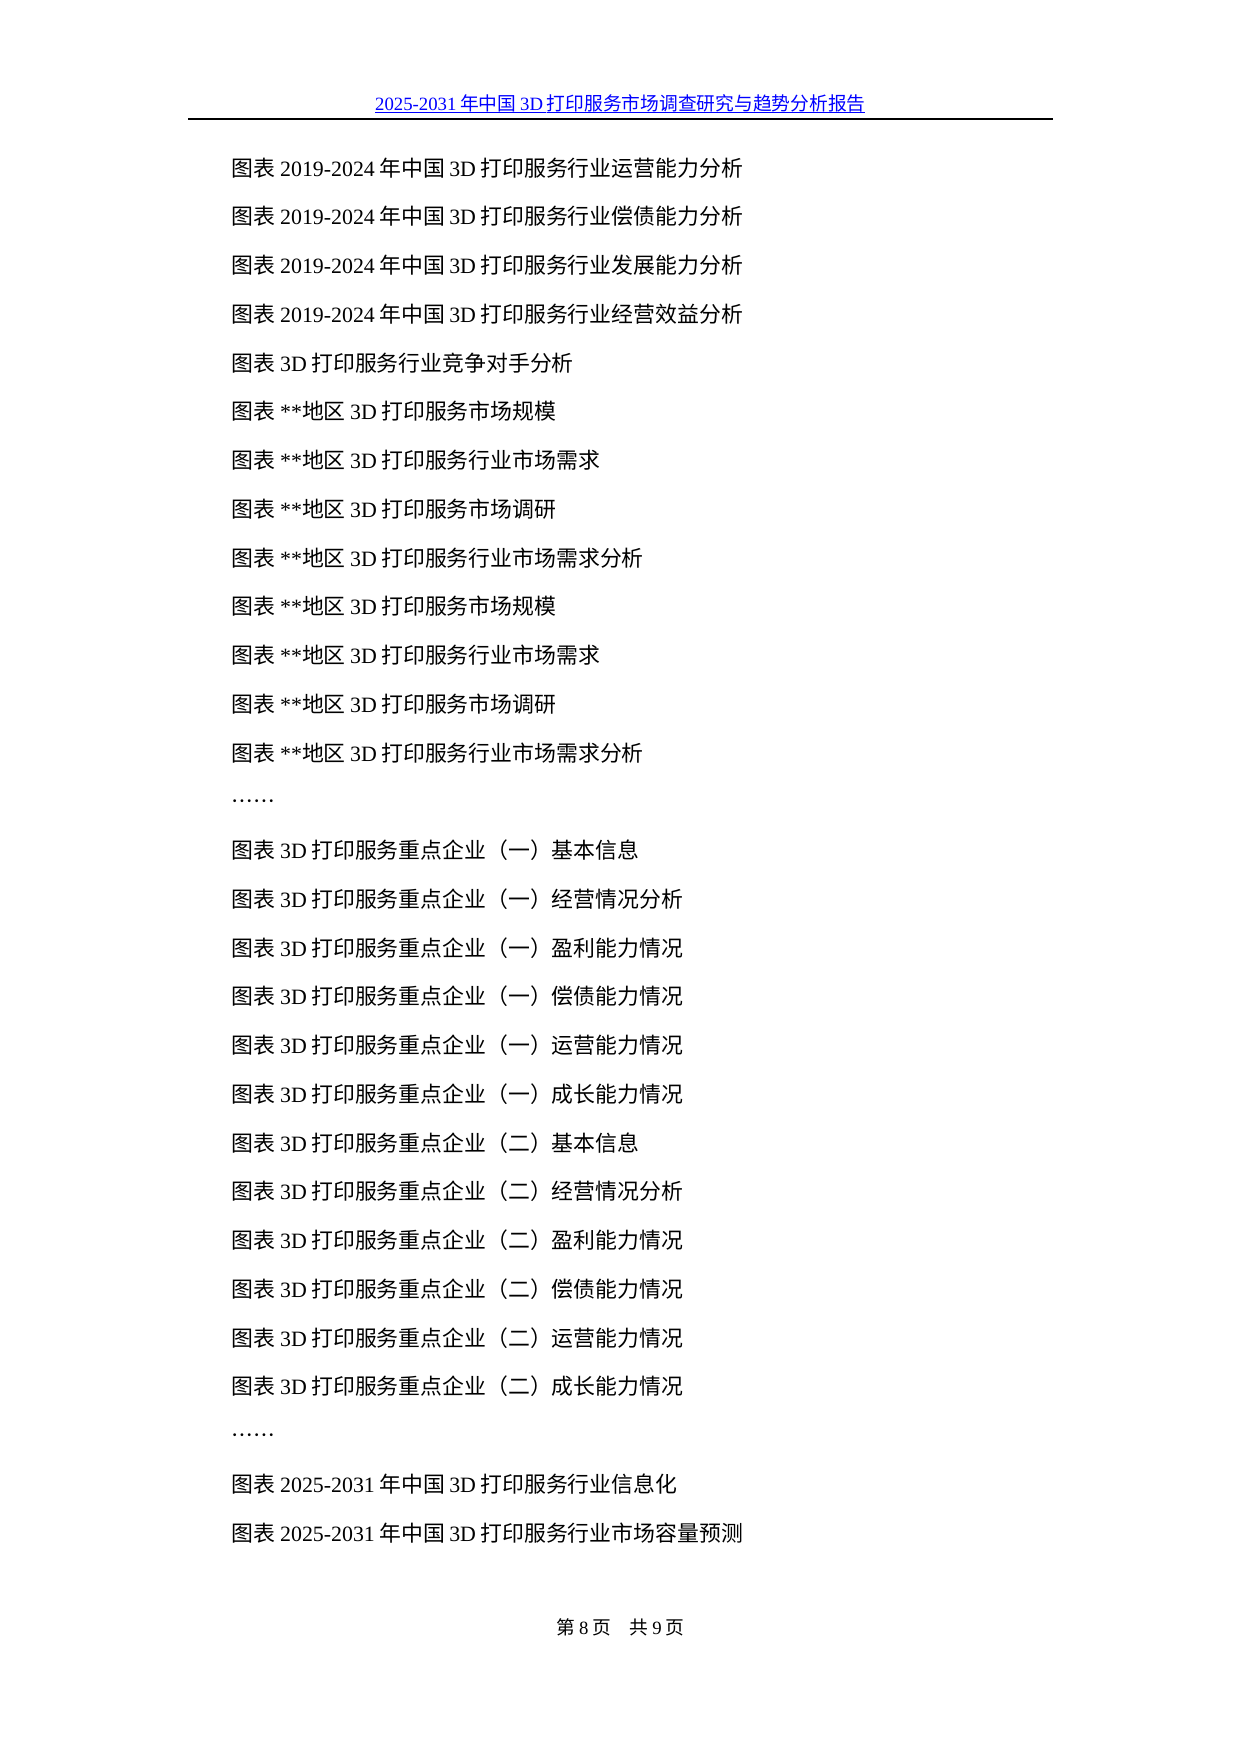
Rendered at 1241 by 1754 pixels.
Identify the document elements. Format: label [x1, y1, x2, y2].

text [187, 150, 1053, 1548]
